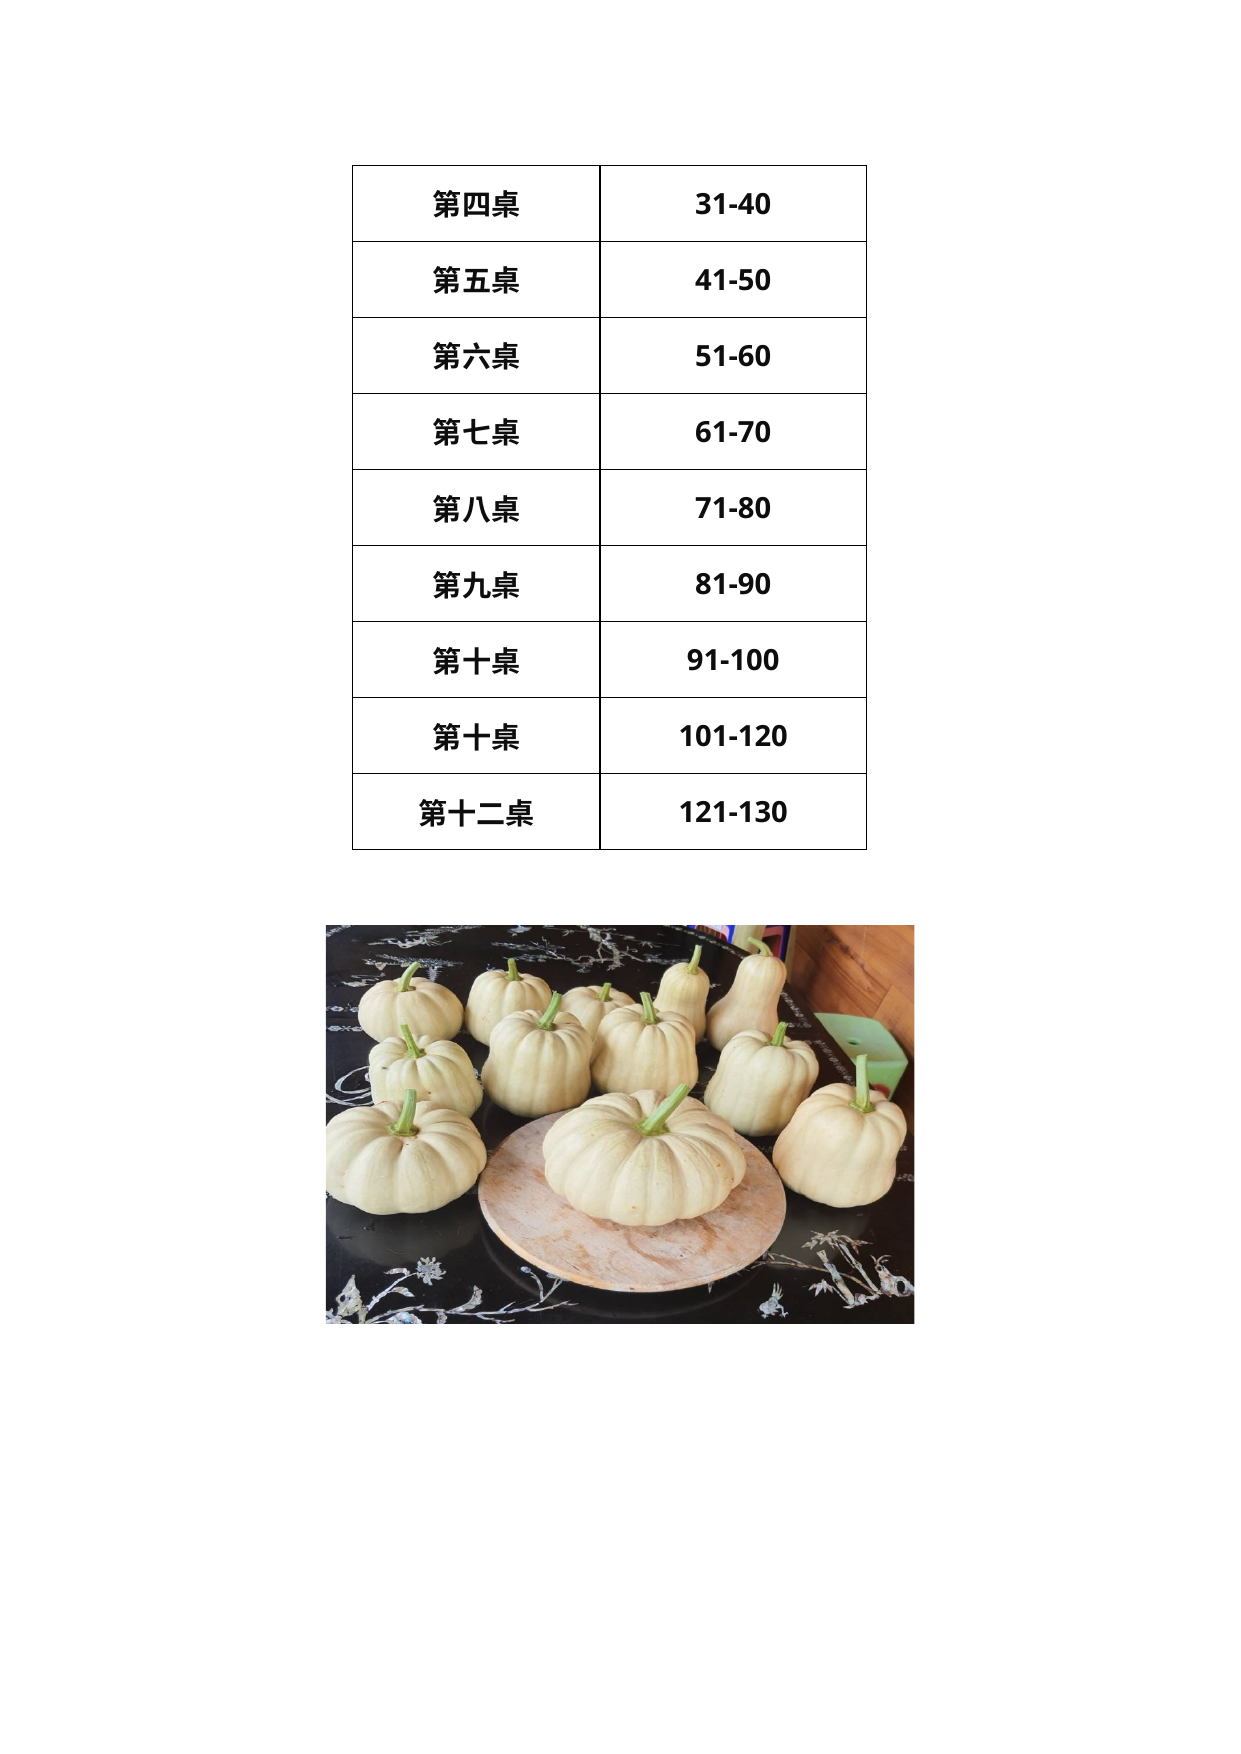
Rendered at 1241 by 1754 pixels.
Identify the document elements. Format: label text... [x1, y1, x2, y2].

table_cell 91-100 [601, 622, 866, 697]
table_cell 101-120 [601, 698, 866, 773]
table_cell 31-40 [601, 166, 866, 241]
picture [325, 925, 915, 1324]
table_cell 41-50 [601, 242, 866, 317]
table_cell 第七桌 [353, 394, 599, 469]
table_cell 第八桌 [353, 470, 599, 545]
table_cell 61-70 [601, 394, 866, 469]
table_cell 第十桌 [353, 698, 599, 773]
table_cell 51-60 [601, 318, 866, 393]
table_cell 第四桌 [353, 166, 599, 241]
table_cell 第十二桌 [353, 774, 599, 849]
table_cell 第十桌 [353, 622, 599, 697]
table_cell 第九桌 [353, 546, 599, 621]
table_cell 81-90 [601, 546, 866, 621]
table_cell 71-80 [601, 470, 866, 545]
table_cell 第六桌 [353, 318, 599, 393]
table_cell 121-130 [601, 774, 866, 849]
table_cell 第五桌 [353, 242, 599, 317]
